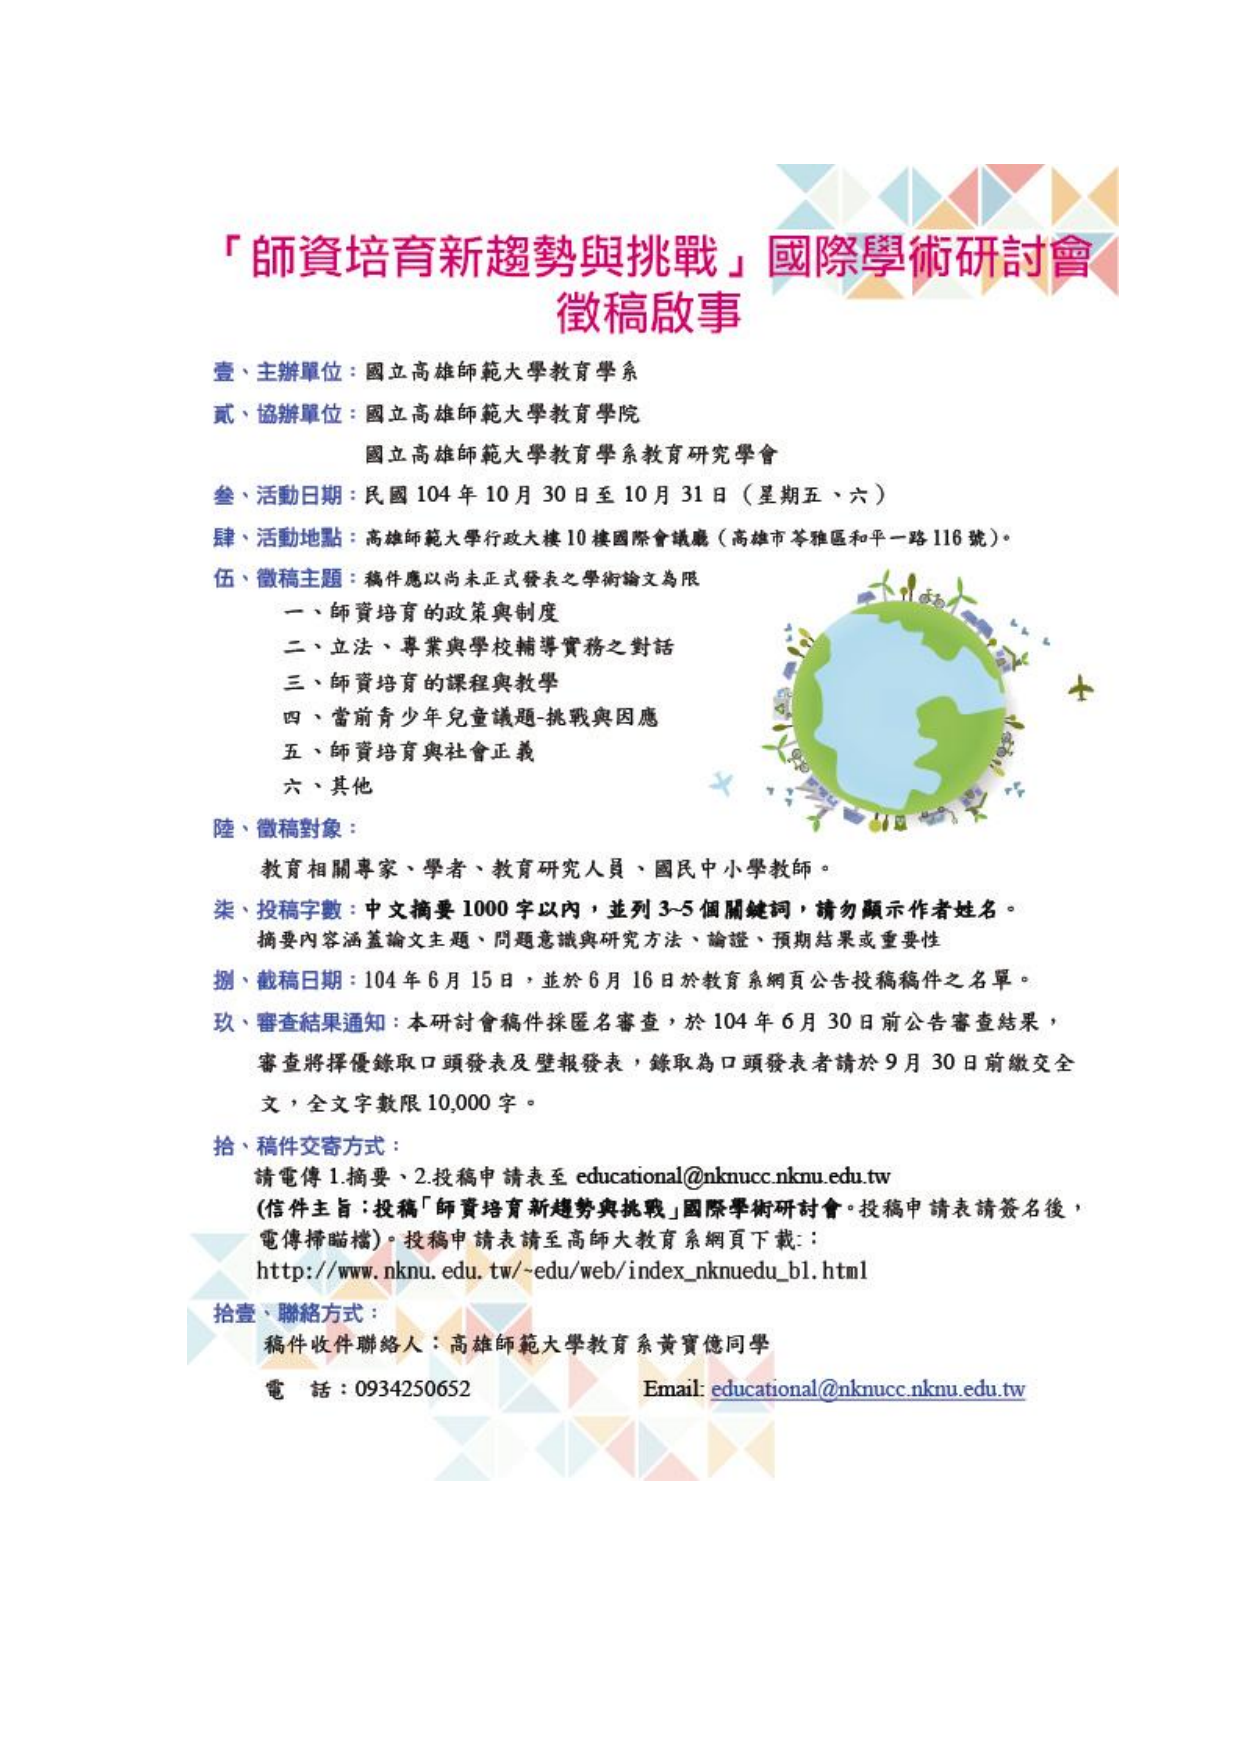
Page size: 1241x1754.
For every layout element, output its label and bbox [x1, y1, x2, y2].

picture [187, 164, 1119, 1481]
